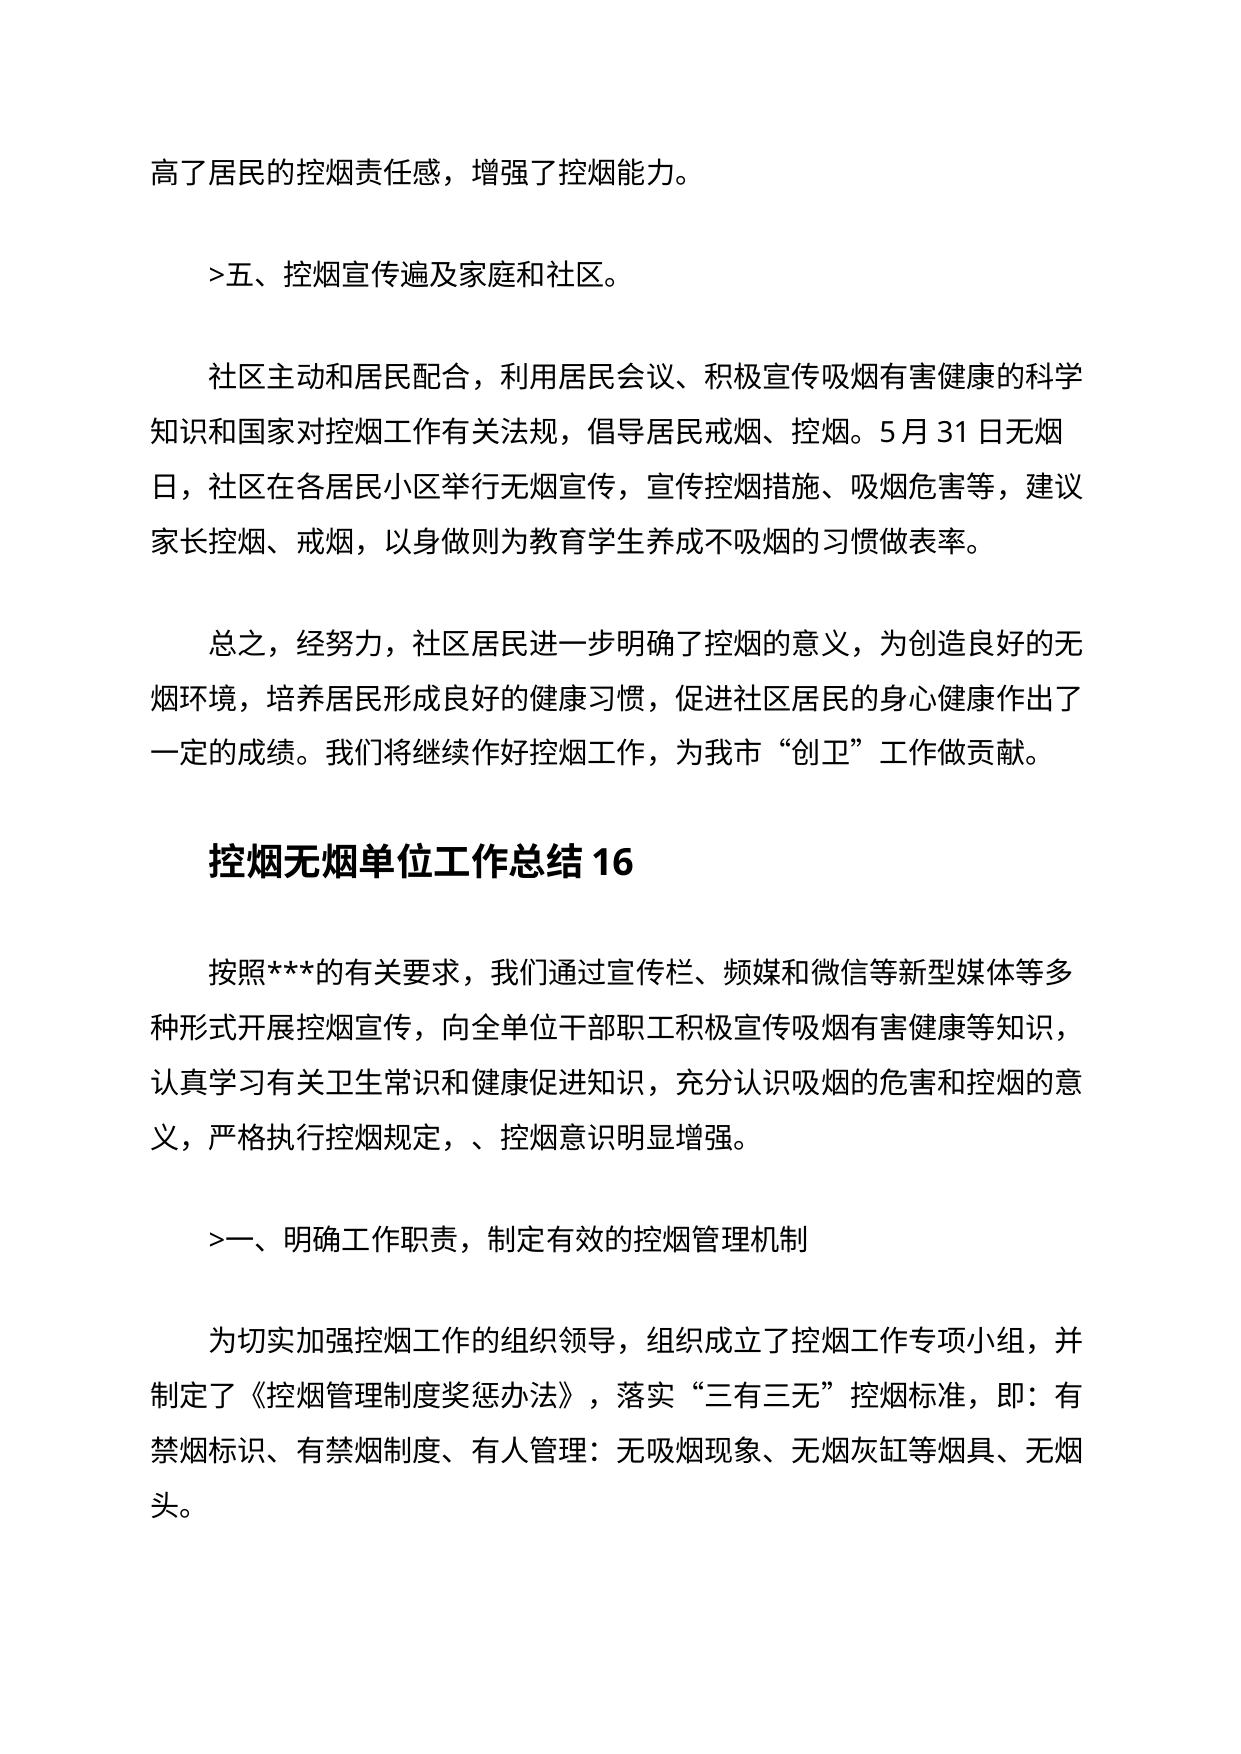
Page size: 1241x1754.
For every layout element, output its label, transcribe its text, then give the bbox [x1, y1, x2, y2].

text 按照***的有关要求，我们通过宣传栏、频媒和微信等新型媒体等多种形式开展控烟宣传，向全单位干部职工积极宣传吸烟有害健康等知识，认真学习有关卫生常识和健康促进知识，充分认识吸烟的危害和控烟的意义，严格执行控烟规定，、控烟意识明显增强。 [150, 949, 1090, 1157]
text 为切实加强控烟工作的组织领导，组织成立了控烟工作专项小组，并制定了《控烟管理制度奖惩办法》，落实“三有三无”控烟标准，即：有禁烟标识、有禁烟制度、有人管理：无吸烟现象、无烟灰缸等烟具、无烟头。 [150, 1318, 1090, 1525]
text >一、明确工作职责，制定有效的控烟管理机制 [150, 1216, 1090, 1258]
text >五、控烟宣传遍及家庭和社区。 [150, 252, 1090, 294]
text 社区主动和居民配合，利用居民会议、积极宣传吸烟有害健康的科学知识和国家对控烟工作有关法规，倡导居民戒烟、控烟。5月31日无烟日，社区在各居民小区举行无烟宣传，宣传控烟措施、吸烟危害等，建议家长控烟、戒烟，以身做则为教育学生养成不吸烟的习惯做表率。 [150, 354, 1090, 561]
text 总之，经努力，社区居民进一步明确了控烟的意义，为创造良好的无烟环境，培养居民形成良好的健康习惯，促进社区居民的身心健康作出了一定的成绩。我们将继续作好控烟工作，为我市“创卫”工作做贡献。 [150, 620, 1090, 772]
text 控烟无烟单位工作总结16 [150, 832, 1090, 886]
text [150, 150, 1090, 192]
